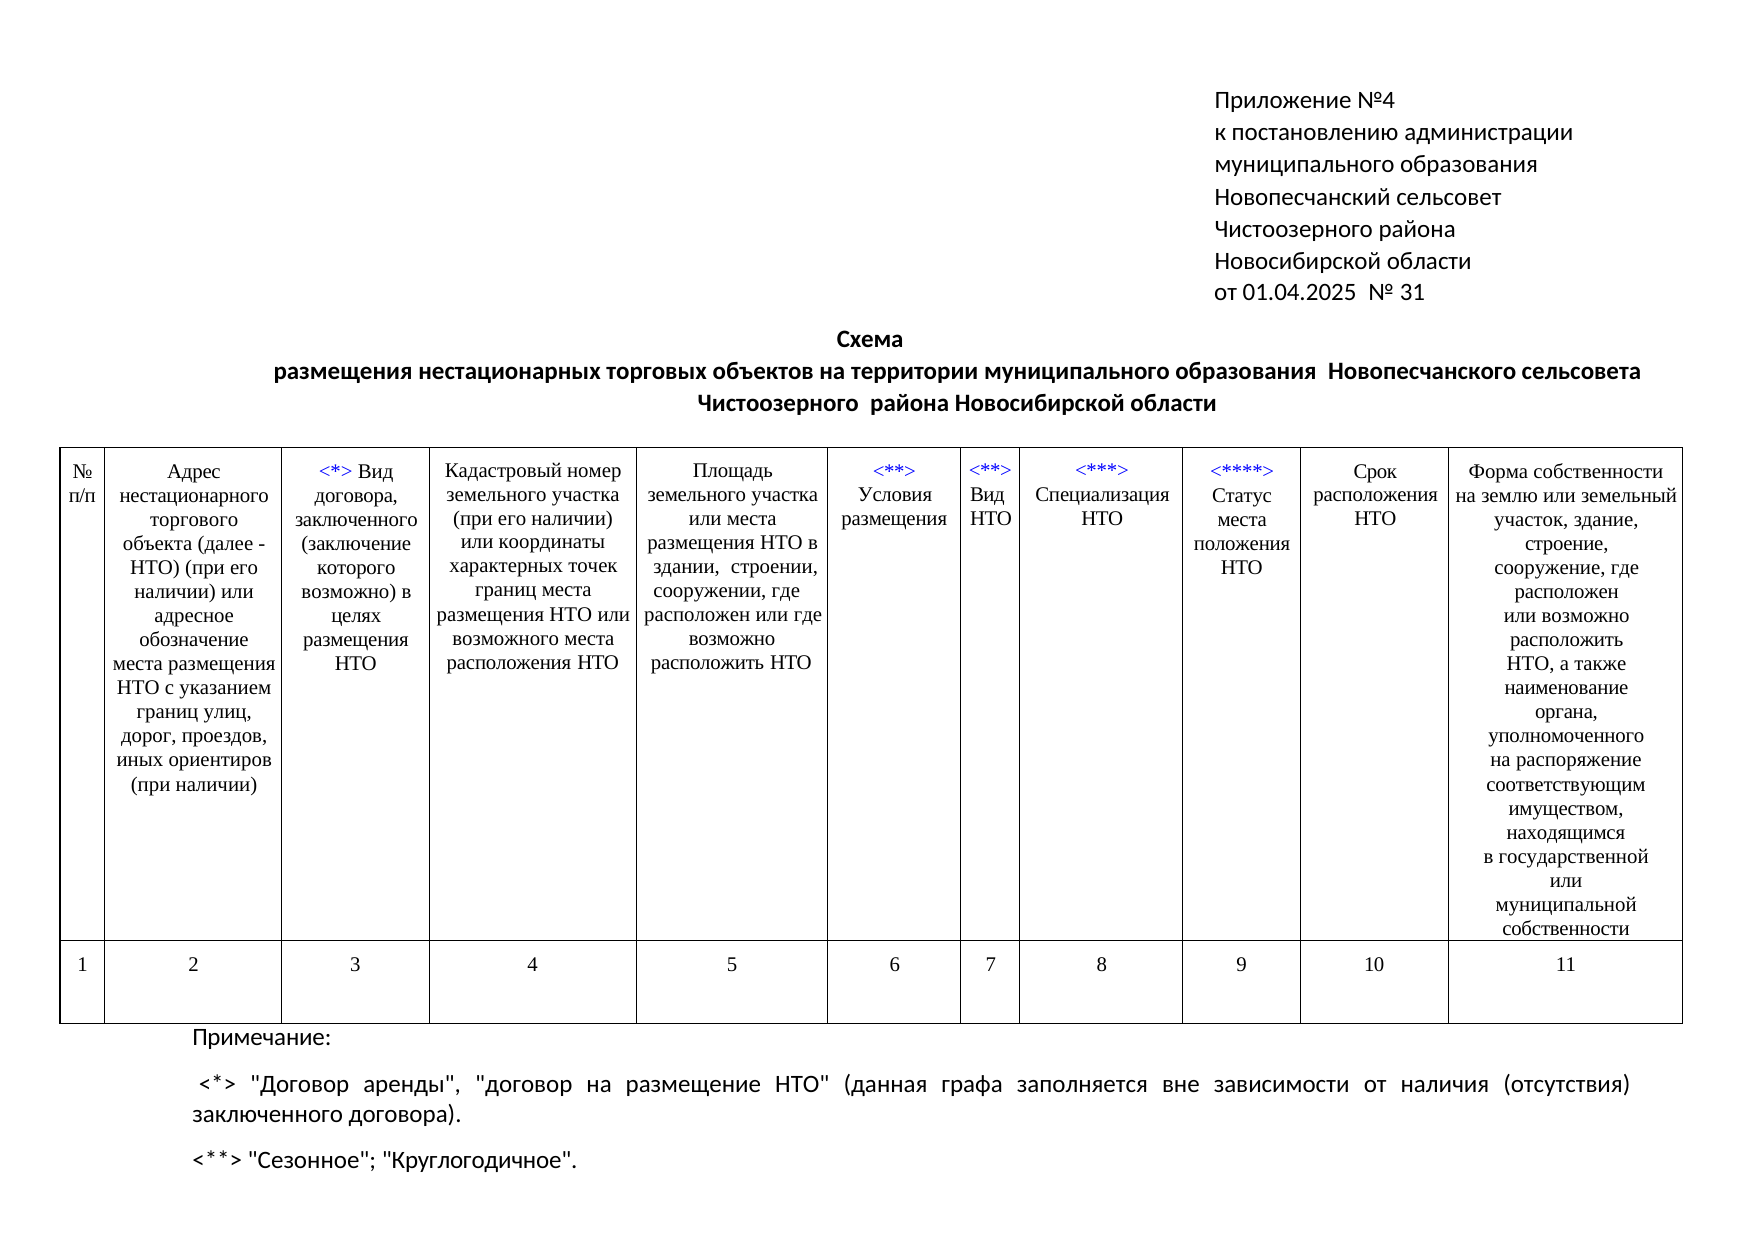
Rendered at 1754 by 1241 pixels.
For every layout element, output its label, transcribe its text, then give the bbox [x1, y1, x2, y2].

table_cell 5 [637, 941, 827, 1022]
text <**> "Сезонное"; "Круглогодичное". [192, 1146, 1695, 1174]
table_cell 6 [828, 941, 960, 1022]
text Схема [837, 323, 1695, 353]
table_header № п/п [61, 448, 104, 940]
text Новосибирской области [1214, 245, 1645, 276]
table_cell 11 [1449, 941, 1682, 1022]
text размещения нестационарных торговых объектов на территории муниципального образования Новопесчанского сельсовета [219, 355, 1695, 386]
text Примечание: [192, 1023, 1695, 1051]
table_cell 7 [961, 941, 1019, 1022]
table_cell 3 [282, 941, 429, 1022]
table_header Кадастровый номер земельного участка (при его наличии) или координаты характерных точек границ места размещения НТО или возможного места расположения НТО [430, 448, 636, 940]
text Новопесчанский сельсовет [1214, 181, 1645, 211]
text к постановлению администрации муниципального образования [1214, 116, 1645, 179]
text Чистоозерного района [1214, 213, 1645, 243]
table_header <***> Специализация НТО [1020, 448, 1182, 940]
table_cell 2 [105, 941, 281, 1022]
table_header <****> Статус места положения НТО [1183, 448, 1300, 940]
table_cell 4 [430, 941, 636, 1022]
table_cell 1 [61, 941, 104, 1022]
table_header Форма собственности на землю или земельный участок, здание, строение, сооружение, где расположен или возможно расположить НТО, а также наименование органа, уполномоченного на распоряжение соответствующим имуществом, находящимся в государственной или муниципальной собственности [1449, 448, 1682, 940]
table_header Площадь земельного участка или места размещения НТО в здании, строении, сооружении, где расположен или где возможно расположить НТО [637, 448, 827, 940]
table_header Срок расположения НТО [1301, 448, 1448, 940]
table_cell 9 [1183, 941, 1300, 1022]
table_header <**> Вид НТО [961, 448, 1019, 940]
text от 01.04.2025 № 31 [1214, 277, 1695, 306]
table_cell 8 [1020, 941, 1182, 1022]
table_header <**> Условия размещения [828, 448, 960, 940]
text Приложение №4 [1214, 84, 1695, 114]
text <*> "Договор аренды", "договор на размещение НТО" (данная графа заполняется вне зависимости от наличия (отсутствия) заключенного договора). [192, 1068, 1695, 1129]
table_cell 10 [1301, 941, 1448, 1022]
text Чистоозерного района Новосибирской области [219, 387, 1695, 418]
table_header <*> Вид договора, заключенного (заключение которого возможно) в целях размещения НТО [282, 448, 429, 940]
table_header Адрес нестационарного торгового объекта (далее - НТО) (при его наличии) или адресное обозначение места размещения НТО с указанием границ улиц, дорог, проездов, иных ориентиров (при наличии) [105, 448, 281, 940]
